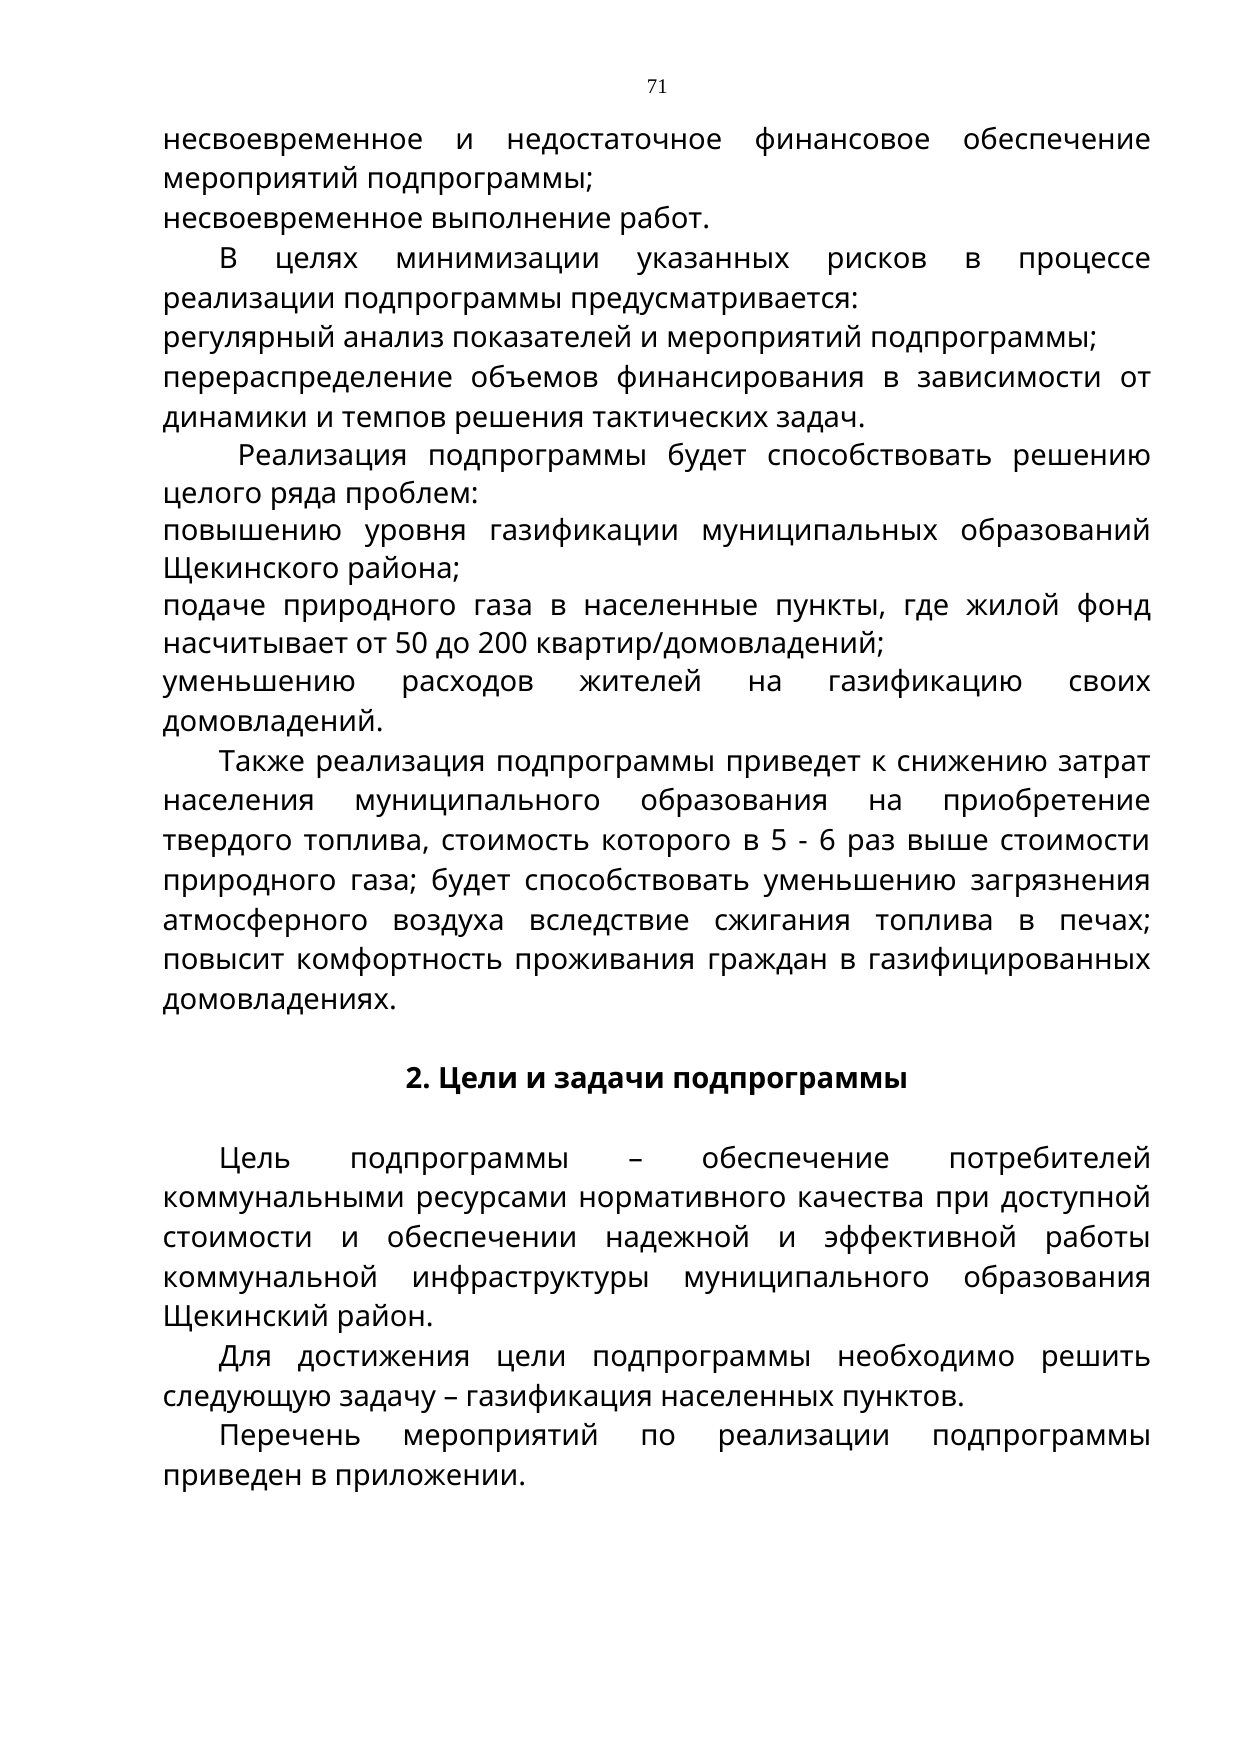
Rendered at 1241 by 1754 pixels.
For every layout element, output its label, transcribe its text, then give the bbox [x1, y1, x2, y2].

text В целях минимизации указанных рисков в процессе реализации подпрограммы предусматривается: [162, 237, 1152, 317]
text перераспределение объемов финансирования в зависимости от динамики и темпов решения тактических задач. [162, 356, 1152, 436]
text несвоевременное выполнение работ. [162, 197, 1152, 237]
text Реализация подпрограммы будет способствовать решению целого ряда проблем: [162, 436, 1152, 511]
text уменьшению расходов жителей на газификацию своих домовладений. [162, 661, 1152, 740]
text Для достижения цели подпрограммы необходимо решить следующую задачу – газификация населенных пунктов. [162, 1335, 1152, 1415]
text подаче природного газа в населенные пункты, где жилой фонд насчитывает от 50 до 200 квартир/домовладений; [162, 586, 1152, 661]
text Также реализация подпрограммы приведет к снижению затрат населения муниципального образования на приобретение твердого топлива, стоимость которого в 5 - 6 раз выше стоимости природного газа; будет способствовать уменьшению загрязнения атмосферного воздуха вследствие сжигания топлива в печах; повысит комфортность проживания граждан в газифицированных домовладениях. [162, 740, 1152, 1018]
text 2. Цели и задачи подпрограммы [162, 1057, 1152, 1097]
text несвоевременное и недостаточное финансовое обеспечение мероприятий подпрограммы; [162, 118, 1152, 197]
text повышению уровня газификации муниципальных образований Щекинского района; [162, 511, 1152, 586]
text Цель подпрограммы – обеспечение потребителей коммунальными ресурсами нормативного качества при доступной стоимости и обеспечении надежной и эффективной работы коммунальной инфраструктуры муниципального образования Щекинский район. [162, 1137, 1152, 1335]
text регулярный анализ показателей и мероприятий подпрограммы; [162, 317, 1152, 356]
text Перечень мероприятий по реализации подпрограммы приведен в приложении. [162, 1415, 1152, 1494]
